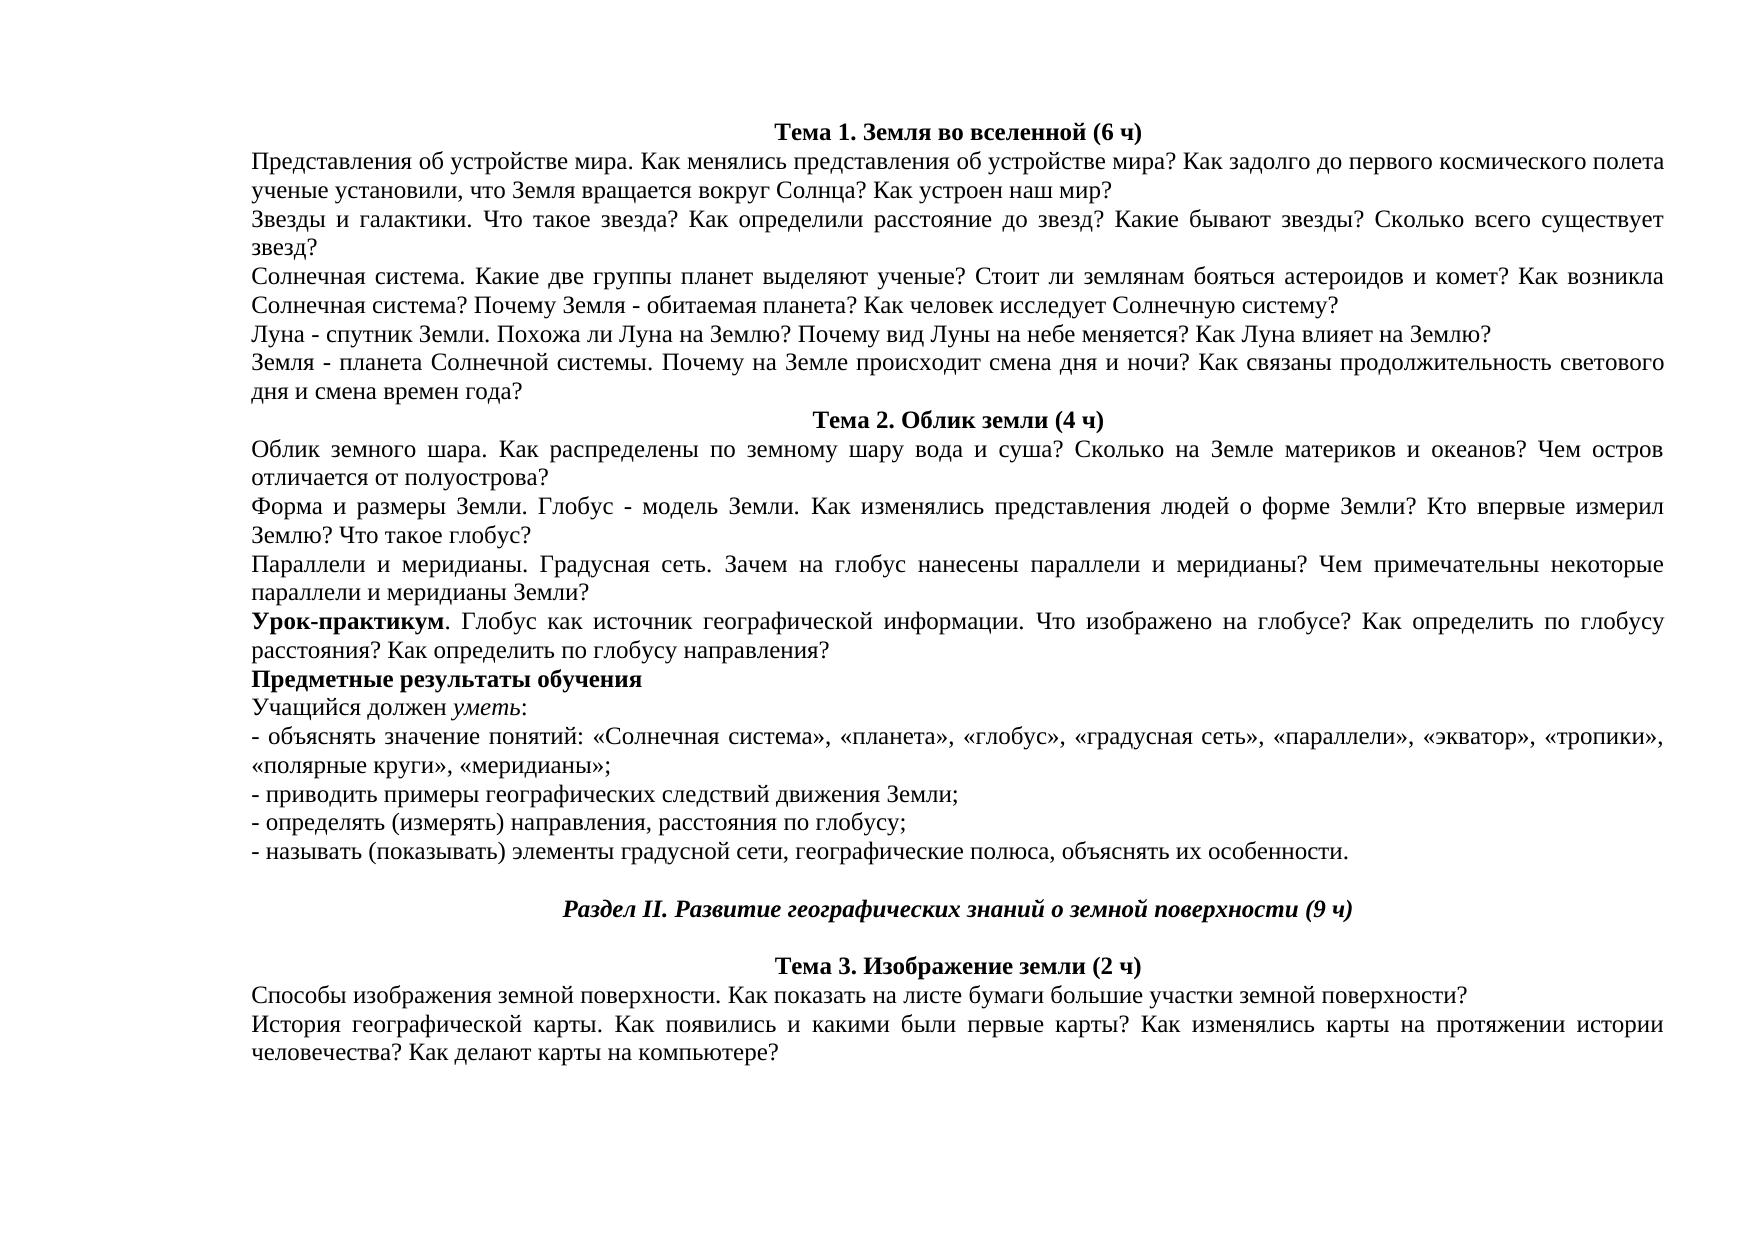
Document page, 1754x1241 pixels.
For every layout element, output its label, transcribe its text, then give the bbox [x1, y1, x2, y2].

text Форма и размеры Земли. Глобус - модель Земли. Как изменялись представления людей о форме Земли? Кто впервые измерил Землю? Что такое глобус? [251, 491, 1665, 549]
text Предметные результаты обучения [251, 664, 1665, 692]
text Солнечная система. Какие две группы планет выделяют ученые? Стоит ли землянам бояться астероидов и комет? Как возникла Солнечная система? Почему Земля - обитаемая планета? Как человек исследует Солнечную систему? [251, 261, 1665, 319]
text - объяснять значение понятий: «Солнечная система», «планета», «глобус», «градусная сеть», «параллели», «экватор», «тропики», «полярные круги», «меридианы»; [251, 721, 1665, 779]
text Представления об устройстве мира. Как менялись представления об устройстве мира? Как задолго до первого космического полета ученые установили, что Земля вращается вокруг Солнца? Как устроен наш мир? [251, 146, 1665, 204]
text Облик земного шара. Как распределены по земному шару вода и суша? Сколько на Земле материков и океанов? Чем остров отличается от полуострова? [251, 434, 1665, 491]
text Способы изображения земной поверхности. Как показать на листе бумаги большие участки земной поверхности? [251, 980, 1665, 1009]
text Тема 2. Облик земли (4 ч) [251, 405, 1665, 434]
text - определять (измерять) направления, расстояния по глобусу; [251, 807, 1665, 836]
text Учащийся должен уметь: [251, 692, 1665, 721]
text Раздел II. Развитие географических знаний о земной поверхности (9 ч) [251, 894, 1665, 922]
text Тема 1. Земля во вселенной (6 ч) [251, 117, 1665, 146]
text История географической карты. Как появились и какими были первые карты? Как изменялись карты на протяжении истории человечества? Как делают карты на компьютере? [251, 1009, 1665, 1066]
text Параллели и меридианы. Градусная сеть. Зачем на глобус нанесены параллели и меридианы? Чем примечательны некоторые параллели и меридианы Земли? [251, 549, 1665, 606]
text Земля - планета Солнечной системы. Почему на Земле происходит смена дня и ночи? Как связаны продолжительность светового дня и смена времен года? [251, 347, 1665, 405]
text - называть (показывать) элементы градусной сети, географические полюса, объяснять их особенности. [251, 836, 1665, 865]
text Звезды и галактики. Что такое звезда? Как определили расстояние до звезд? Какие бывают звезды? Сколько всего существует звезд? [251, 204, 1665, 261]
text Тема 3. Изображение земли (2 ч) [251, 951, 1665, 980]
text Урок-практикум. Глобус как источник географической информации. Что изображено на глобусе? Как определить по глобусу расстояния? Как определить по глобусу направления? [251, 606, 1665, 664]
text - приводить примеры географических следствий движения Земли; [251, 779, 1665, 807]
text Луна - спутник Земли. Похожа ли Луна на Землю? Почему вид Луны на небе меняется? Как Луна влияет на Землю? [251, 319, 1665, 347]
